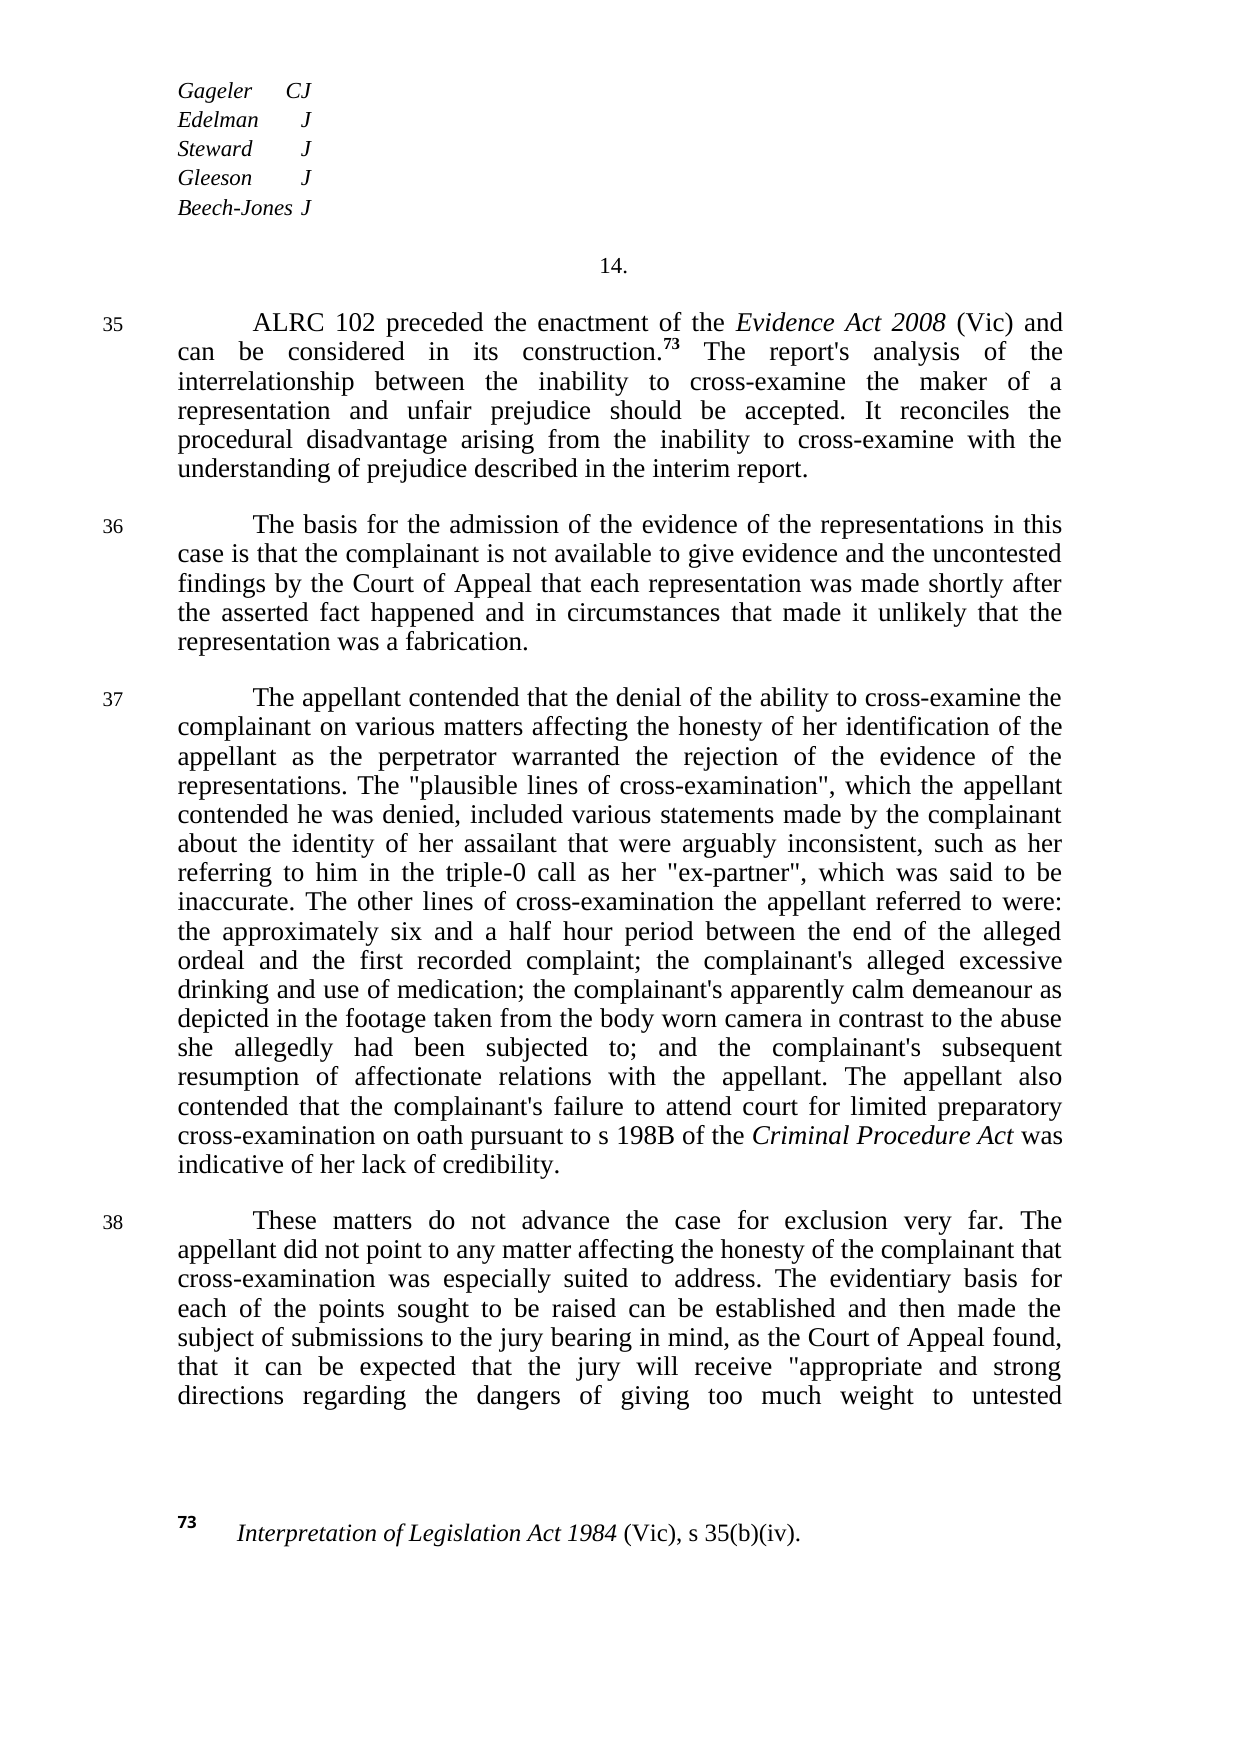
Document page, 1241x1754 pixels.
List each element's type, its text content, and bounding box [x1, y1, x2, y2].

list The appellant contended that the denial of the ability to cross-examine the complainant on various matters affecting the honesty of her identification of the appellant as the perpetrator warranted the rejection of the evidence of the representations. The "plausible lines of cross-examination", which the appellant contended he was denied, included various statements made by the complainant about the identity of her assailant that were arguably inconsistent, such as her referring to him in the triple-0 call as her "ex-partner", which was said to be inaccurate. The other lines of cross-examination the appellant referred to were: the approximately six and a half hour period between the end of the alleged ordeal and the first recorded complaint; the complainant's alleged excessive drinking and use of medication; the complainant's apparently calm demeanour as depicted in the footage taken from the body worn camera in contrast to the abuse she allegedly had been subjected to; and the complainant's subsequent resumption of affectionate relations with the appellant. The appellant also contended that the complainant's failure to attend court for limited preparatory cross-examination on oath pursuant to s 198B of the Criminal Procedure Act was indicative of her lack of credibility. [102, 683, 1063, 1179]
list ALRC 102 preceded the enactment of the Evidence Act 2008 (Vic) and can be considered in its construction. The report's analysis of the interrelationship between the inability to cross-examine the maker of a representation and unfair prejudice should be accepted. It reconciles the procedural disadvantage arising from the inability to cross-examine with the understanding of prejudice described in the interim report. [102, 308, 1063, 483]
list The basis for the admission of the evidence of the representations in this case is that the complainant is not available to give evidence and the uncontested findings by the Court of Appeal that each representation was made shortly after the asserted fact happened and in circumstances that made it unlikely that the representation was a fabrication. [102, 510, 1063, 656]
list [102, 1206, 1063, 1439]
